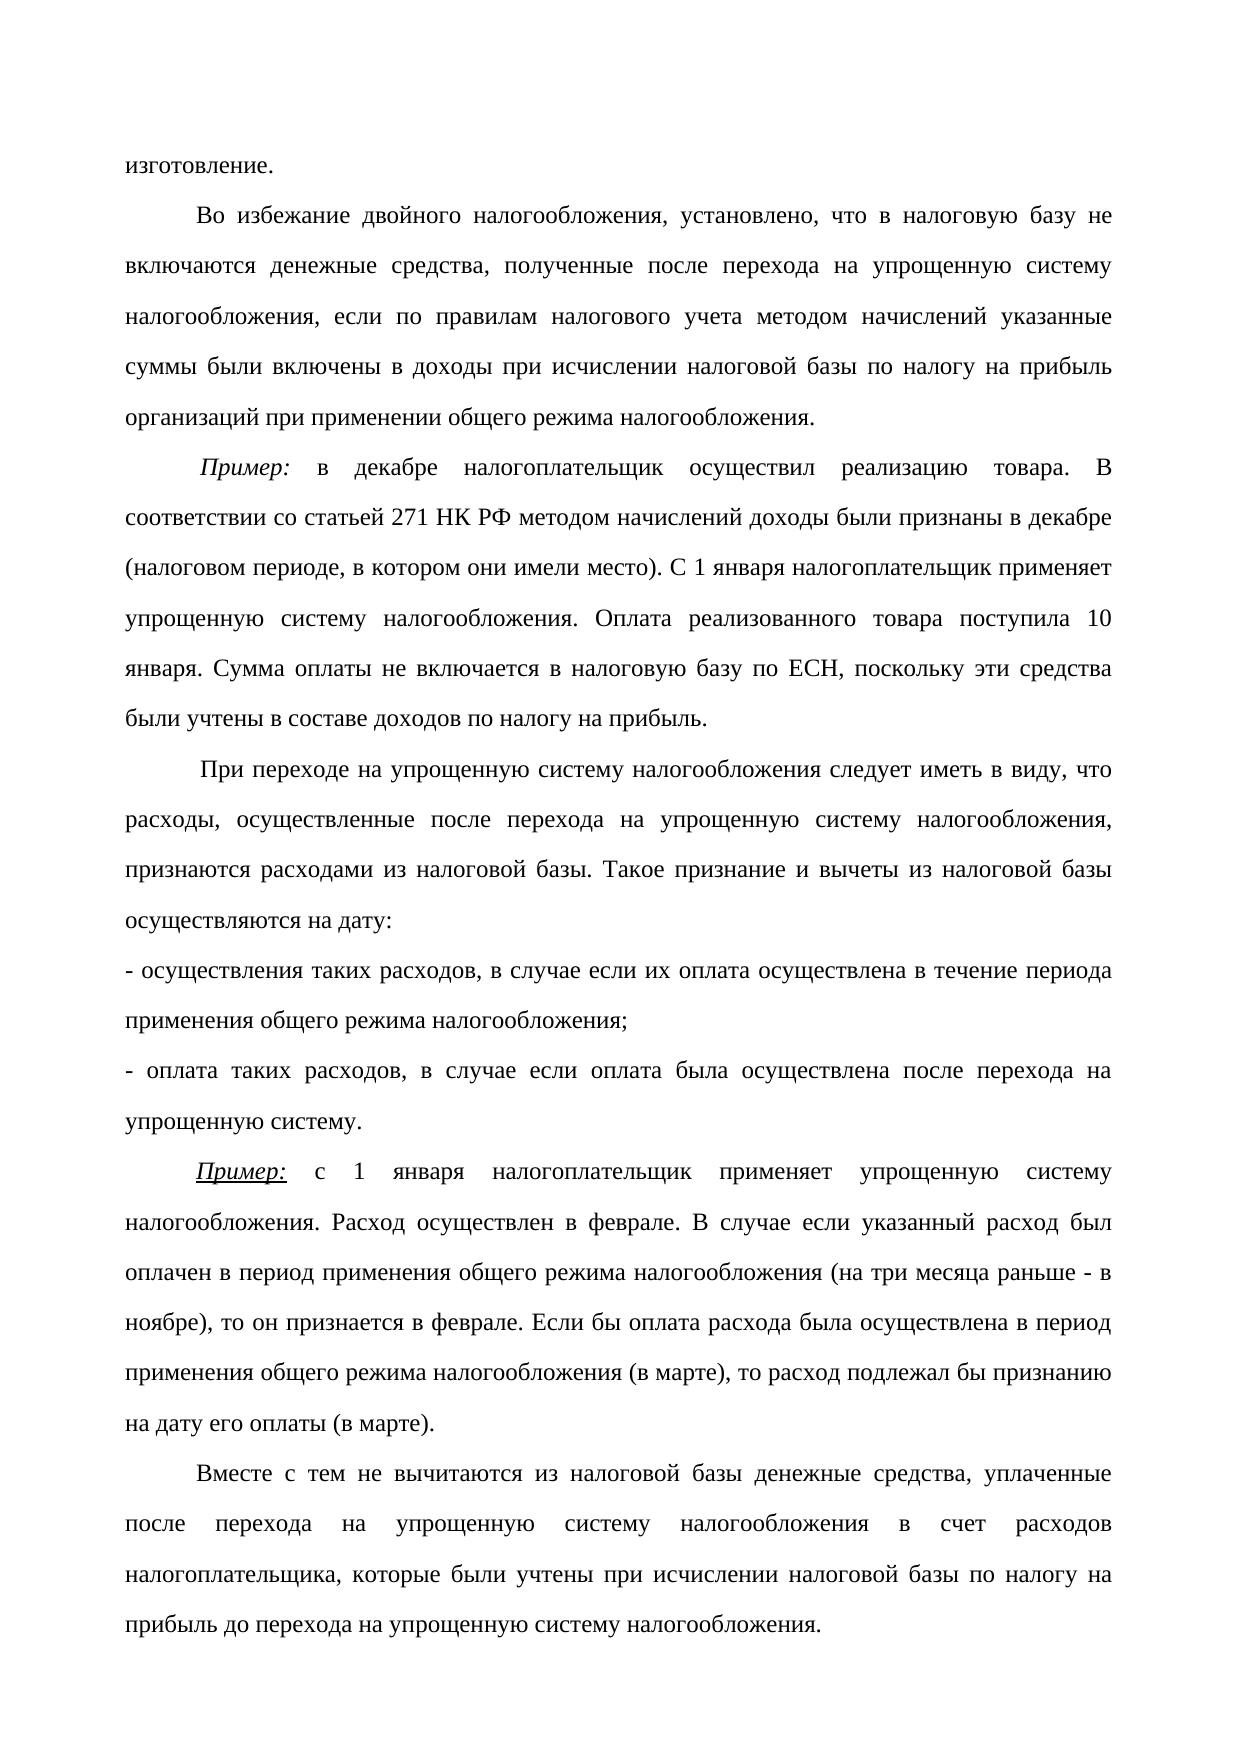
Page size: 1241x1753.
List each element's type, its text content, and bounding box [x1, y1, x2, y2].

text Пример: в декабре налогоплательщик осуществил реализацию товара. В соответствии со статьей 271 НК РФ методом начислений доходы были признаны в декабре (налоговом периоде, в котором они имели место). С 1 января налогоплательщик применяет упрощенную систему налогообложения. Оплата реализованного товара поступила 10 января. Сумма оплаты не включается в налоговую базу по ЕСН, поскольку эти средства были учтены в составе доходов по налогу на прибыль. [125, 452, 1113, 732]
text Вместе с тем не вычитаются из налоговой базы денежные средства, уплаченные после перехода на упрощенную систему налогообложения в счет расходов налогоплательщика, которые были учтены при исчислении налоговой базы по налогу на прибыль до перехода на упрощенную систему налогообложения. [125, 1458, 1113, 1638]
text При переходе на упрощенную систему налогообложения следует иметь в виду, что расходы, осуществленные после перехода на упрощенную систему налогообложения, признаются расходами из налоговой базы. Такое признание и вычеты из налоговой базы осуществляются на дату: [125, 754, 1113, 933]
text Пример: с 1 января налогоплательщик применяет упрощенную систему налогообложения. Расход осуществлен в феврале. В случае если указанный расход был оплачен в период применения общего режима налогообложения (на три месяца раньше - в ноябре), то он признается в феврале. Если бы оплата расхода была осуществлена в период применения общего режима налогообложения (в марте), то расход подлежал бы признанию на дату его оплаты (в марте). [125, 1156, 1113, 1437]
text Во избежание двойного налогообложения, установлено, что в налоговую базу не включаются денежные средства, полученные после перехода на упрощенную систему налогообложения, если по правилам налогового учета методом начислений указанные суммы были включены в доходы при исчислении налоговой базы по налогу на прибыль организаций при применении общего режима налогообложения. [125, 200, 1113, 430]
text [125, 150, 1113, 179]
text - осуществления таких расходов, в случае если их оплата осуществлена в течение периода применения общего режима налогообложения; [125, 955, 1113, 1034]
text - оплата таких расходов, в случае если оплата была осуществлена после перехода на упрощенную систему. [125, 1056, 1113, 1135]
